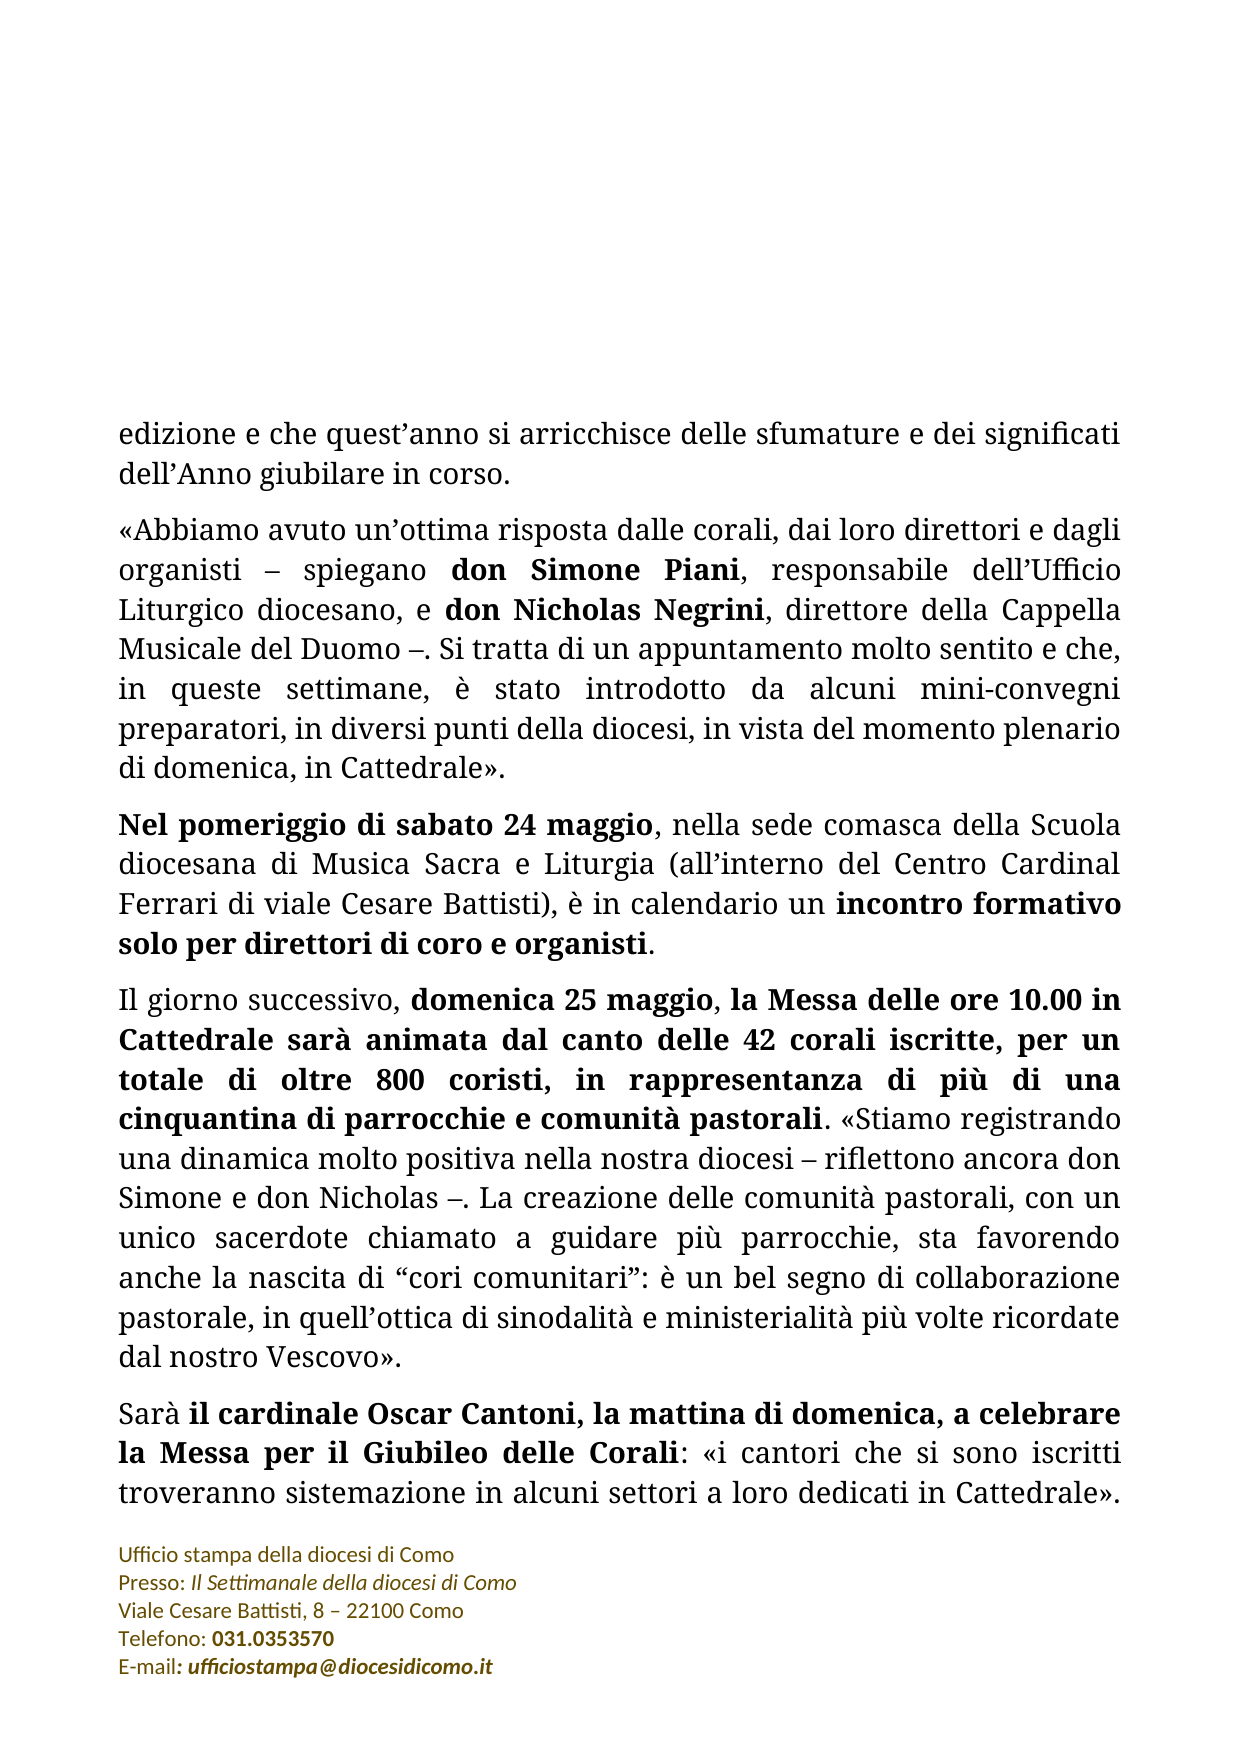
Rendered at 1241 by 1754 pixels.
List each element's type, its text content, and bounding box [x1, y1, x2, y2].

text «Abbiamo avuto un’ottima risposta dalle corali, dai loro direttori e dagli organisti – spiegano don Simone Piani, responsabile dell’Ufficio Liturgico diocesano, e don Nicholas Negrini, direttore della Cappella Musicale del Duomo –. Si tratta di un appuntamento molto sentito e che, in queste settimane, è stato introdotto da alcuni mini-convegni preparatori, in diversi punti della diocesi, in vista del momento plenario di domenica, in Cattedrale». [118, 509, 1122, 787]
text Nel pomeriggio di sabato 24 maggio, nella sede comasca della Scuola diocesana di Musica Sacra e Liturgia (all’interno del Centro Cardinal Ferrari di viale Cesare Battisti), è in calendario un incontro formativo solo per direttori di coro e organisti. [118, 804, 1122, 963]
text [118, 413, 1122, 493]
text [118, 1393, 1122, 1512]
text Il giorno successivo, domenica 25 maggio, la Messa delle ore 10.00 in Cattedrale sarà animata dal canto delle 42 corali iscritte, per un totale di oltre 800 coristi, in rappresentanza di più di una cinquantina di parrocchie e comunità pastorali. «Stiamo registrando una dinamica molto positiva nella nostra diocesi – riflettono ancora don Simone e don Nicholas –. La creazione delle comunità pastorali, con un unico sacerdote chiamato a guidare più parrocchie, sta favorendo anche la nascita di “cori comunitari”: è un bel segno di collaborazione pastorale, in quell’ottica di sinodalità e ministerialità più volte ricordate dal nostro Vescovo». [118, 979, 1122, 1376]
